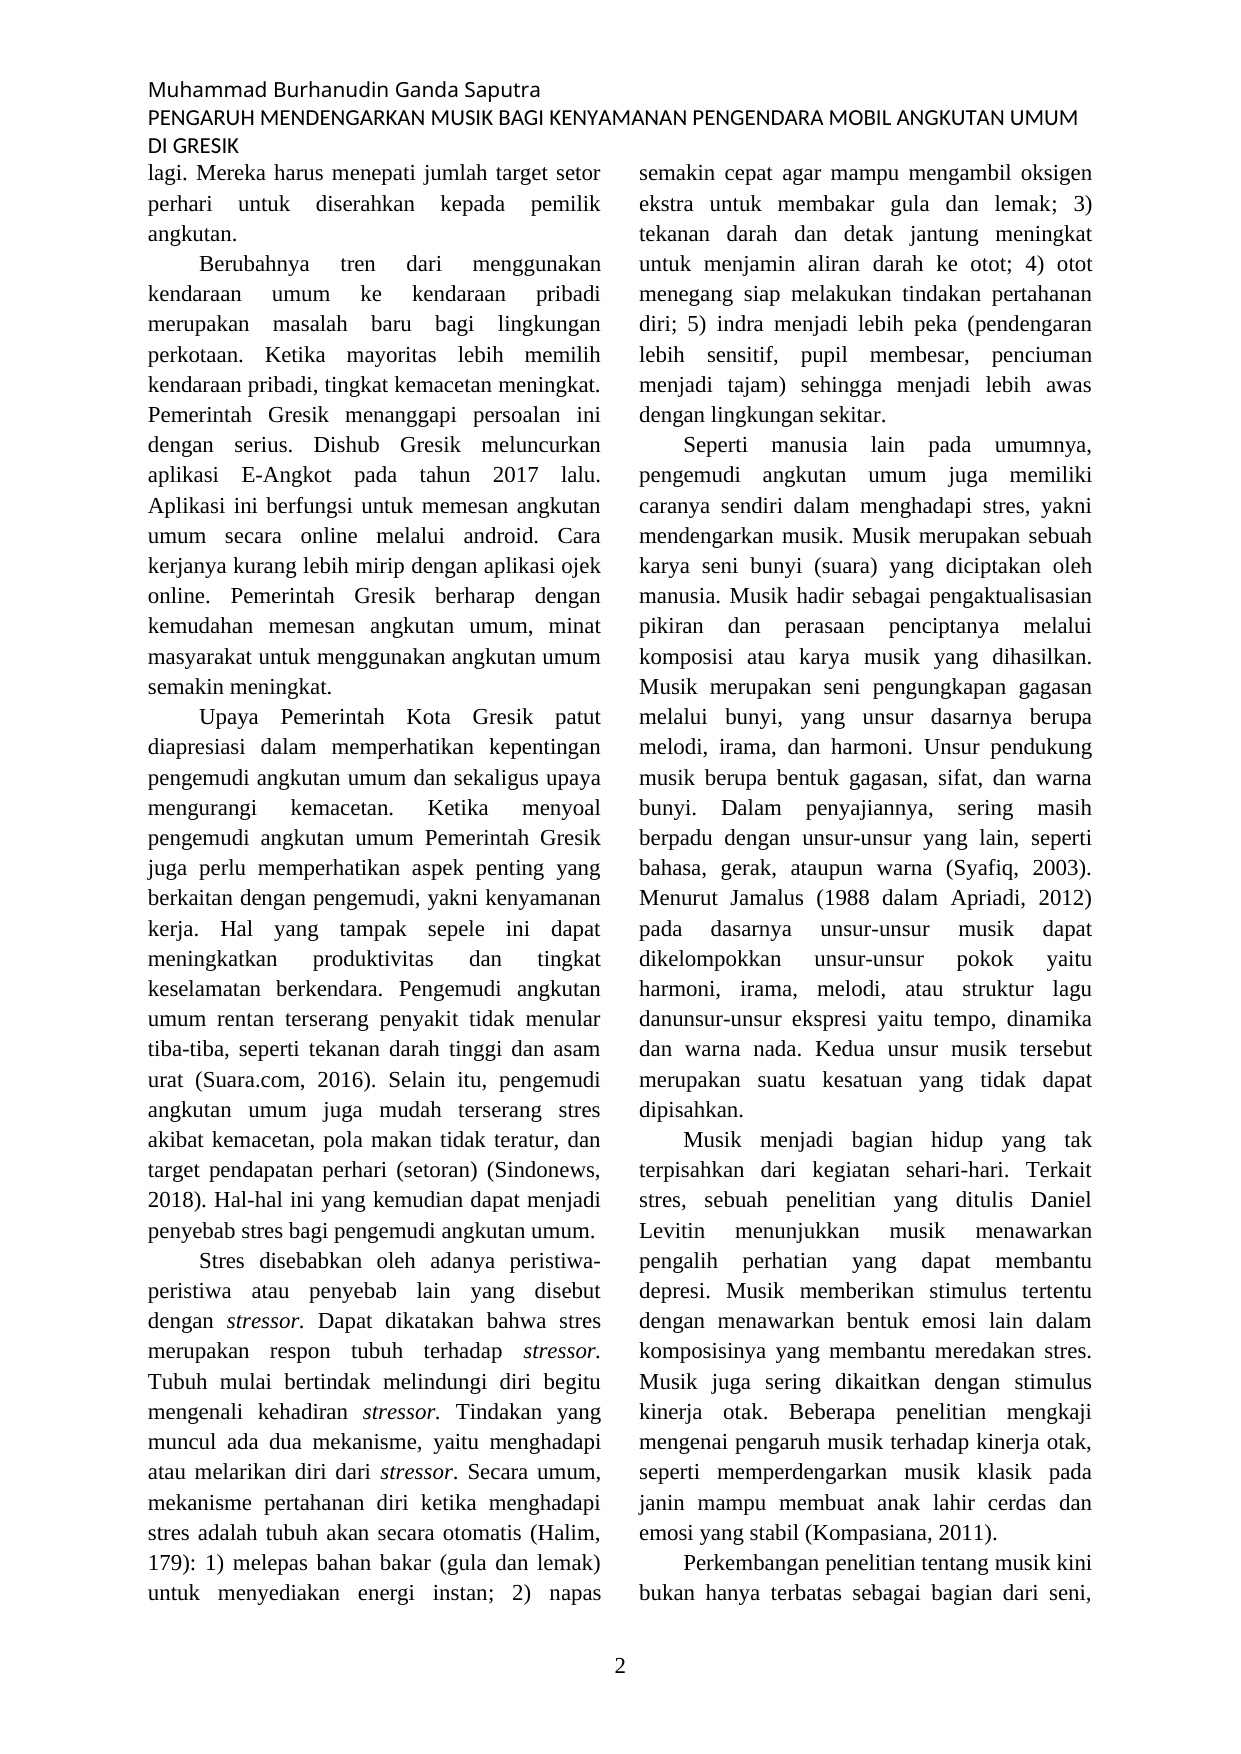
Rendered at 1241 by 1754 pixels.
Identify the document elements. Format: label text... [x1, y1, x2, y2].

list Stres disebabkan oleh adanya peristiwa-peristiwa atau penyebab lain yang disebut dengan stressor. Dapat dikatakan bahwa stres merupakan respon tubuh terhadap stressor. Tubuh mulai bertindak melindungi diri begitu mengenali kehadiran stressor. Tindakan yang muncul ada dua mekanisme, yaitu menghadapi atau melarikan diri dari stressor. Secara umum, mekanisme pertahanan diri ketika menghadapi stres adalah tubuh akan secara otomatis (Halim, 179): 1) melepas bahan bakar (gula dan lemak) untuk menyediakan energi instan; 2) napas semakin cepat agar mampu mengambil oksigen ekstra untuk membakar gula dan lemak; 3) tekanan darah dan detak jantung meningkat untuk menjamin aliran darah ke otot; 4) otot menegang siap melakukan tindakan pertahanan diri; 5) indra menjadi lebih peka (pendengaran lebih sensitif, pupil membesar, penciuman menjadi tajam) sehingga menjadi lebih awas dengan lingkungan sekitar. [148, 1247, 601, 1606]
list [148, 159, 601, 246]
list Seperti manusia lain pada umumnya, pengemudi angkutan umum juga memiliki caranya sendiri dalam menghadapi stres, yakni mendengarkan musik. Musik merupakan sebuah karya seni bunyi (suara) yang diciptakan oleh manusia. Musik hadir sebagai pengaktualisasian pikiran dan perasaan penciptanya melalui komposisi atau karya musik yang dihasilkan. Musik merupakan seni pengungkapan gagasan melalui bunyi, yang unsur dasarnya berupa melodi, irama, dan harmoni. Unsur pendukung musik berupa bentuk gagasan, sifat, dan warna bunyi. Dalam penyajiannya, sering masih berpadu dengan unsur-unsur yang lain, seperti bahasa, gerak, ataupun warna (Syafiq, 2003). Menurut Jamalus (1988 dalam Apriadi, 2012) pada dasarnya unsur-unsur musik dapat dikelompokkan unsur-unsur pokok yaitu harmoni, irama, melodi, atau struktur lagu danunsur-unsur ekspresi yaitu tempo, dinamika dan warna nada. Kedua unsur musik tersebut merupakan suatu kesatuan yang tidak dapat dipisahkan. [639, 431, 1092, 1122]
list Upaya Pemerintah Kota Gresik patut diapresiasi dalam memperhatikan kepentingan pengemudi angkutan umum dan sekaligus upaya mengurangi kemacetan. Ketika menyoal pengemudi angkutan umum Pemerintah Gresik juga perlu memperhatikan aspek penting yang berkaitan dengan pengemudi, yakni kenyamanan kerja. Hal yang tampak sepele ini dapat meningkatkan produktivitas dan tingkat keselamatan berkendara. Pengemudi angkutan umum rentan terserang penyakit tidak menular tiba-tiba, seperti tekanan darah tinggi dan asam urat (Suara.com, 2016). Selain itu, pengemudi angkutan umum juga mudah terserang stres akibat kemacetan, pola makan tidak teratur, dan target pendapatan perhari (setoran) (Sindonews, 2018). Hal-hal ini yang kemudian dapat menjadi penyebab stres bagi pengemudi angkutan umum. [148, 703, 601, 1243]
list Stres disebabkan oleh adanya peristiwa-peristiwa atau penyebab lain yang disebut dengan stressor. Dapat dikatakan bahwa stres merupakan respon tubuh terhadap stressor. Tubuh mulai bertindak melindungi diri begitu mengenali kehadiran stressor. Tindakan yang muncul ada dua mekanisme, yaitu menghadapi atau melarikan diri dari stressor. Secara umum, mekanisme pertahanan diri ketika menghadapi stres adalah tubuh akan secara otomatis (Halim, 179): 1) melepas bahan bakar (gula dan lemak) untuk menyediakan energi instan; 2) napas semakin cepat agar mampu mengambil oksigen ekstra untuk membakar gula dan lemak; 3) tekanan darah dan detak jantung meningkat untuk menjamin aliran darah ke otot; 4) otot menegang siap melakukan tindakan pertahanan diri; 5) indra menjadi lebih peka (pendengaran lebih sensitif, pupil membesar, penciuman menjadi tajam) sehingga menjadi lebih awas dengan lingkungan sekitar. [639, 159, 1092, 427]
list Musik menjadi bagian hidup yang tak terpisahkan dari kegiatan sehari-hari. Terkait stres, sebuah penelitian yang ditulis Daniel Levitin menunjukkan musik menawarkan pengalih perhatian yang dapat membantu depresi. Musik memberikan stimulus tertentu dengan menawarkan bentuk emosi lain dalam komposisinya yang membantu meredakan stres. Musik juga sering dikaitkan dengan stimulus kinerja otak. Beberapa penelitian mengkaji mengenai pengaruh musik terhadap kinerja otak, seperti memperdengarkan musik klasik pada janin mampu membuat anak lahir cerdas dan emosi yang stabil (Kompasiana, 2011). [639, 1126, 1092, 1545]
list Berubahnya tren dari menggunakan kendaraan umum ke kendaraan pribadi merupakan masalah baru bagi lingkungan perkotaan. Ketika mayoritas lebih memilih kendaraan pribadi, tingkat kemacetan meningkat. Pemerintah Gresik menanggapi persoalan ini dengan serius. Dishub Gresik meluncurkan aplikasi E-Angkot pada tahun 2017 lalu. Aplikasi ini berfungsi untuk memesan angkutan umum secara online melalui android. Cara kerjanya kurang lebih mirip dengan aplikasi ojek online. Pemerintah Gresik berharap dengan kemudahan memesan angkutan umum, minat masyarakat untuk menggunakan angkutan umum semakin meningkat. [148, 250, 601, 699]
